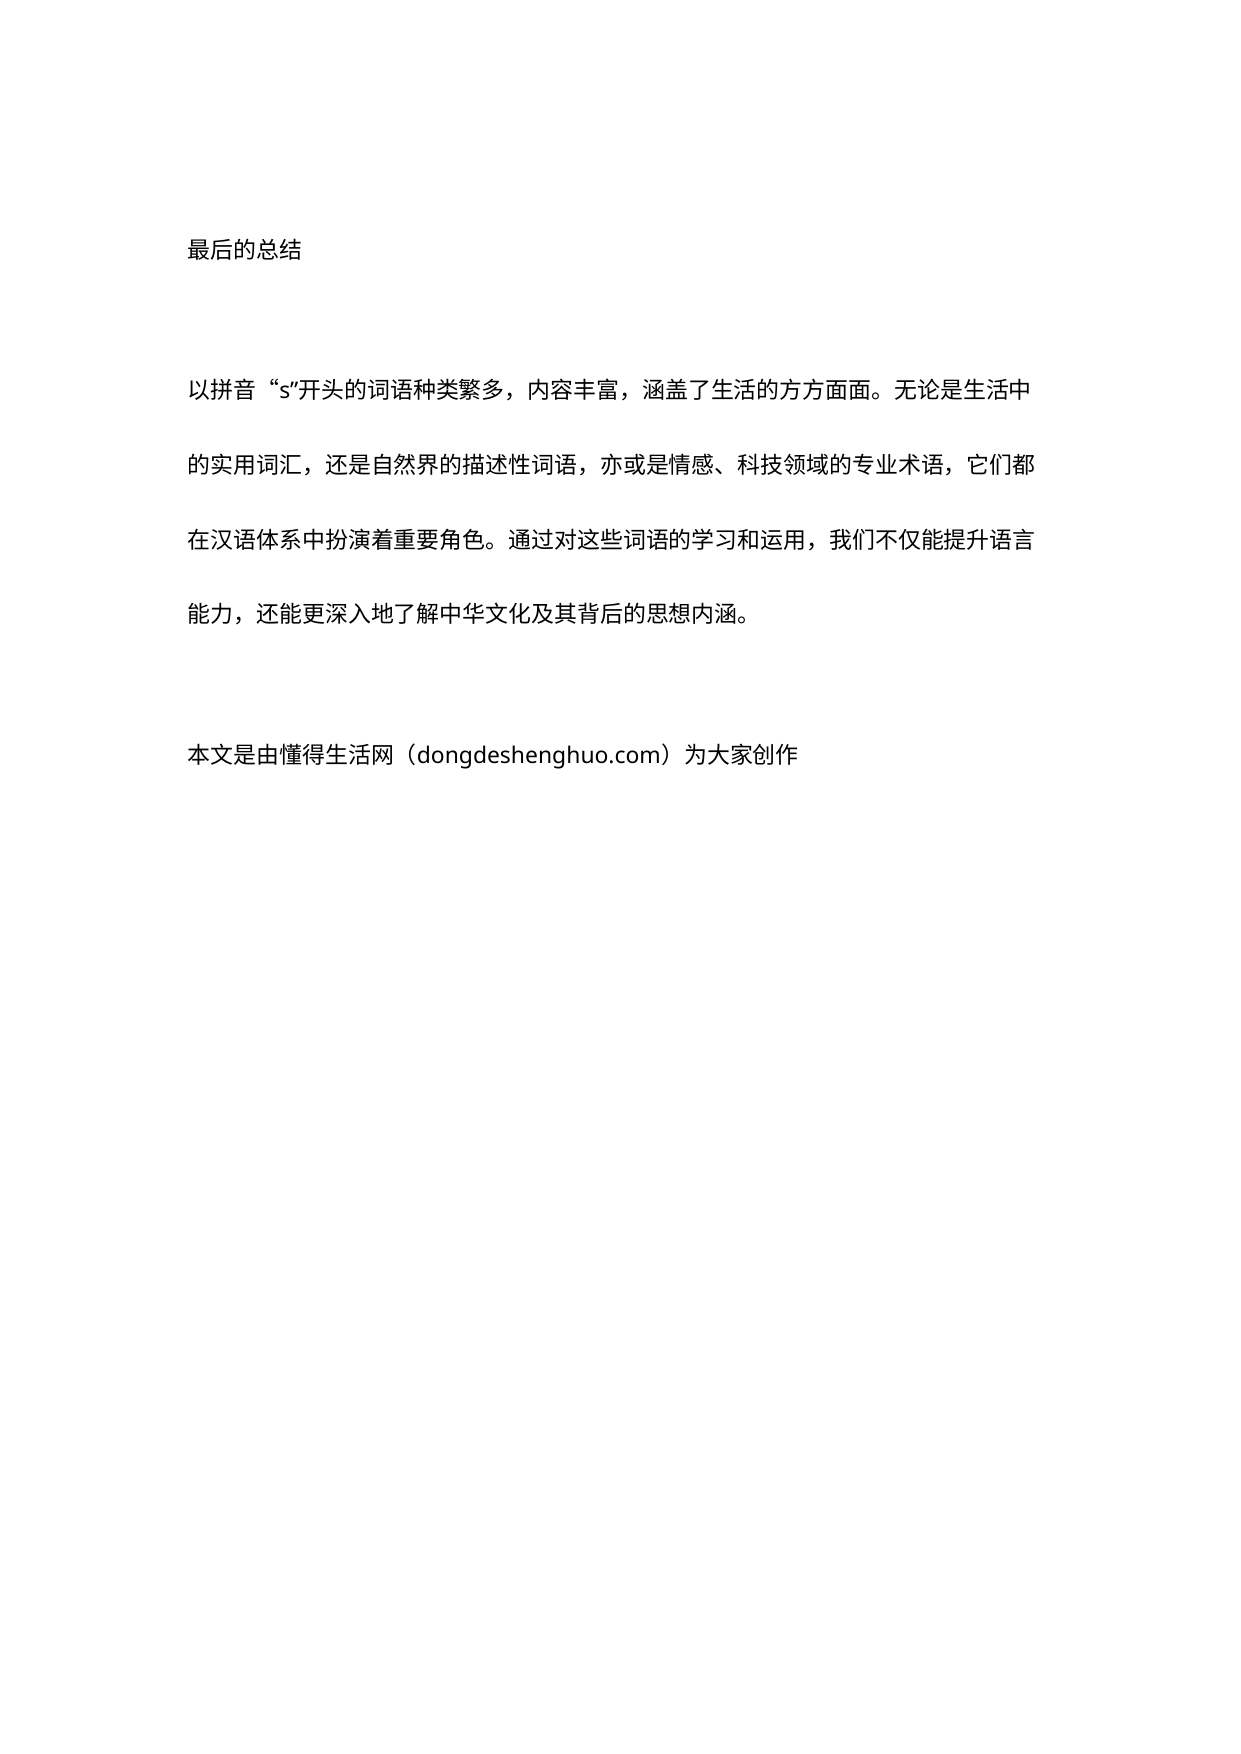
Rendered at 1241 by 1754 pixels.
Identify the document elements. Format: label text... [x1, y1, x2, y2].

text 以拼音“s”开头的词语种类繁多，内容丰富，涵盖了生活的方方面面。无论是生活中的实用词汇，还是自然界的描述性词语，亦或是情感、科技领域的专业术语，它们都在汉语体系中扮演着重要角色。通过对这些词语的学习和运用，我们不仅能提升语言能力，还能更深入地了解中华文化及其背后的思想内涵。 [187, 356, 1053, 645]
text 本文是由懂得生活网（dongdeshenghuo.com）为大家创作 [187, 721, 1053, 786]
text 最后的总结 [187, 216, 1053, 281]
